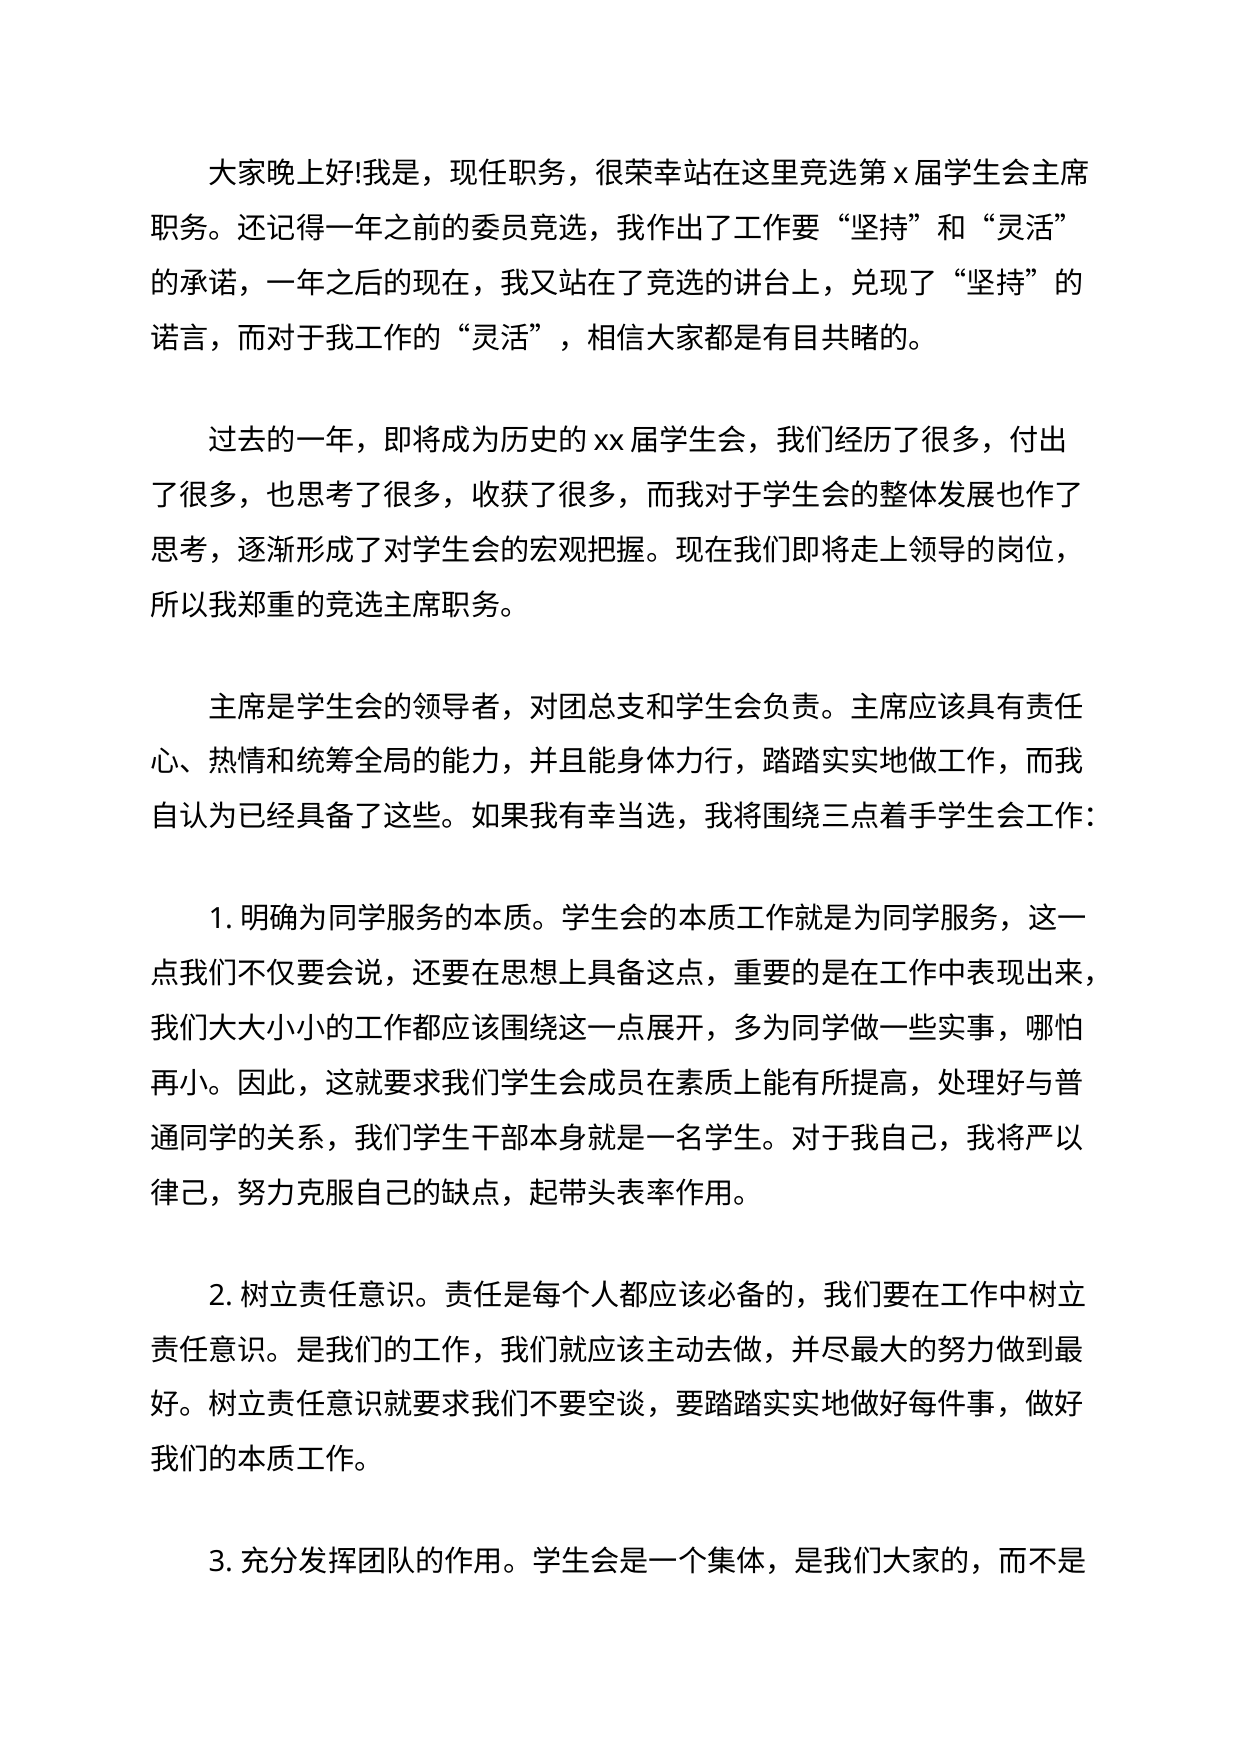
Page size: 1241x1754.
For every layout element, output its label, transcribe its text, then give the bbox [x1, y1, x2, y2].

text 过去的一年，即将成为历史的xx届学生会，我们经历了很多，付出了很多，也思考了很多，收获了很多，而我对于学生会的整体发展也作了思考，逐渐形成了对学生会的宏观把握。现在我们即将走上领导的岗位，所以我郑重的竞选主席职务。 [150, 417, 1090, 624]
text 1. 明确为同学服务的本质。学生会的本质工作就是为同学服务，这一点我们不仅要会说，还要在思想上具备这点，重要的是在工作中表现出来，我们大大小小的工作都应该围绕这一点展开，多为同学做一些实事，哪怕再小。因此，这就要求我们学生会成员在素质上能有所提高，处理好与普通同学的关系，我们学生干部本身就是一名学生。对于我自己，我将严以律己，努力克服自己的缺点，起带头表率作用。 [150, 895, 1090, 1212]
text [150, 1538, 1090, 1580]
text 主席是学生会的领导者，对团总支和学生会负责。主席应该具有责任心、热情和统筹全局的能力，并且能身体力行，踏踏实实地做工作，而我自认为已经具备了这些。如果我有幸当选，我将围绕三点着手学生会工作： [150, 683, 1090, 835]
text 大家晚上好!我是，现任职务，很荣幸站在这里竞选第x届学生会主席职务。还记得一年之前的委员竞选，我作出了工作要“坚持”和“灵活” 的承诺，一年之后的现在，我又站在了竞选的讲台上，兑现了“坚持”的诺言，而对于我工作的“灵活”，相信大家都是有目共睹的。 [150, 150, 1090, 357]
text 2. 树立责任意识。责任是每个人都应该必备的，我们要在工作中树立责任意识。是我们的工作，我们就应该主动去做，并尽最大的努力做到最好。树立责任意识就要求我们不要空谈，要踏踏实实地做好每件事，做好我们的本质工作。 [150, 1271, 1090, 1478]
